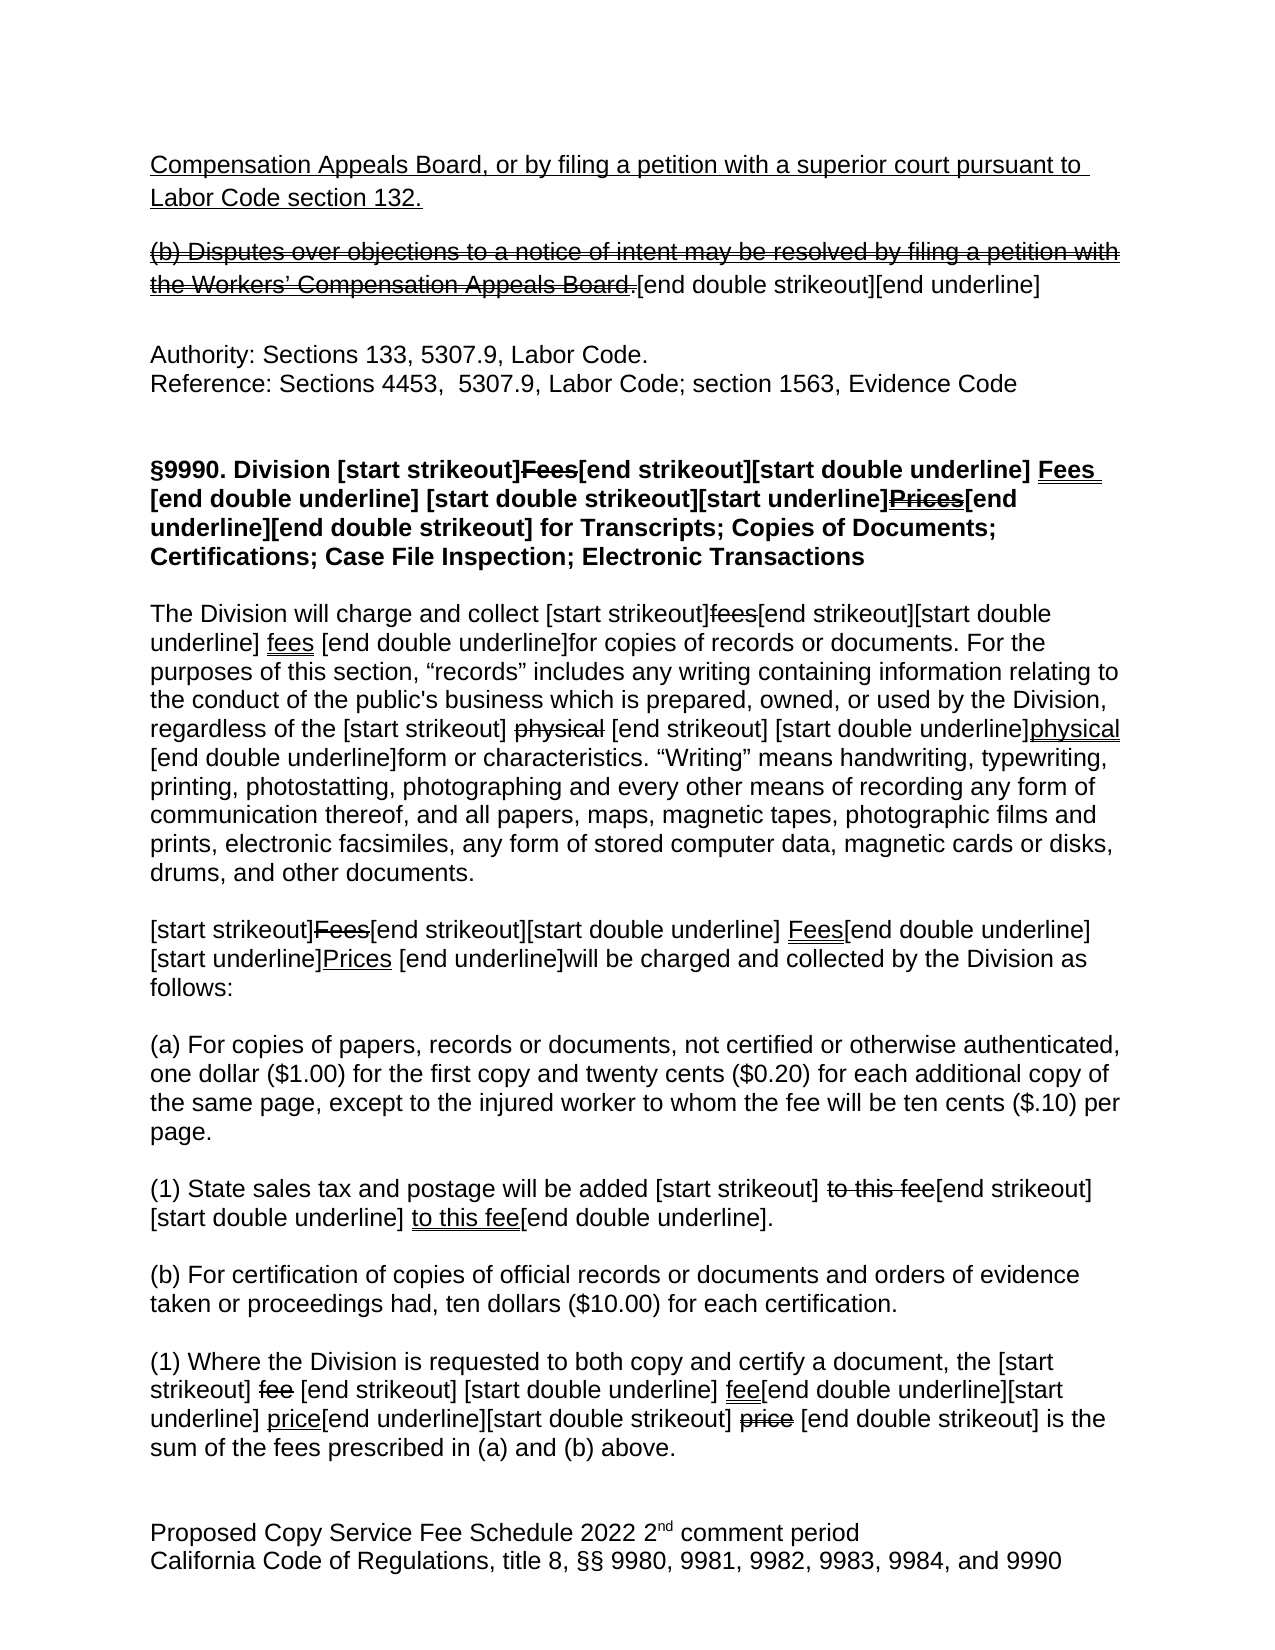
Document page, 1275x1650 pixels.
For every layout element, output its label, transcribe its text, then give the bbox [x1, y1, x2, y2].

text The Division will charge and collect [start strikeout]fees[end strikeout][start double underline] fees [end double underline]for copies of records or documents. For the purposes of this section, “records” includes any writing containing information relating to the conduct of the public's business which is prepared, owned, or used by the Division, regardless of the [start strikeout] physical [end strikeout] [start double underline]physical [end double underline]form or characteristics. “Writing” means handwriting, typewriting, printing, photostatting, photographing and every other means of recording any form of communication thereof, and all papers, maps, magnetic tapes, photographic films and prints, electronic facsimiles, any form of stored computer data, magnetic cards or disks, drums, and other documents. [150, 599, 1125, 887]
text [start strikeout]Fees[end strikeout][start double underline] Fees[end double underline] [start underline]Prices [end underline]will be charged and collected by the Division as follows: [150, 915, 1125, 1002]
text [150, 150, 1125, 212]
text (1) State sales tax and postage will be added [start strikeout] to this fee[end strikeout][start double underline] to this fee[end double underline]. [150, 1174, 1125, 1232]
text (b) Disputes over objections to a notice of intent may be resolved by filing a petition with the Workers’ Compensation Appeals Board.[end double strikeout][end underline] [150, 237, 1125, 299]
text Authority: Sections 133, 5307.9, Labor Code. [150, 340, 1125, 369]
text (1) Where the Division is requested to both copy and certify a document, the [start strikeout] fee [end strikeout] [start double underline] fee[end double underline][start underline] price[end underline][start double strikeout] price [end double strikeout] is the sum of the fees prescribed in (a) and (b) above. [150, 1347, 1125, 1462]
text Reference: Sections 4453, 5307.9, Labor Code; section 1563, Evidence Code [150, 369, 1125, 398]
text §9990. Division [start strikeout]Fees[end strikeout][start double underline] Fees [end double underline] [start double strikeout][start underline]Prices[end underline][end double strikeout] for Transcripts; Copies of Documents; Certifications; Case File Inspection; Electronic Transactions [150, 455, 1125, 570]
text (b) For certification of copies of official records or documents and orders of evidence taken or proceedings had, ten dollars ($10.00) for each certification. [150, 1260, 1125, 1318]
text (a) For copies of papers, records or documents, not certified or otherwise authenticated, one dollar ($1.00) for the first copy and twenty cents ($0.20) for each additional copy of the same page, except to the injured worker to whom the fee will be ten cents ($.10) per page. [150, 1030, 1125, 1145]
